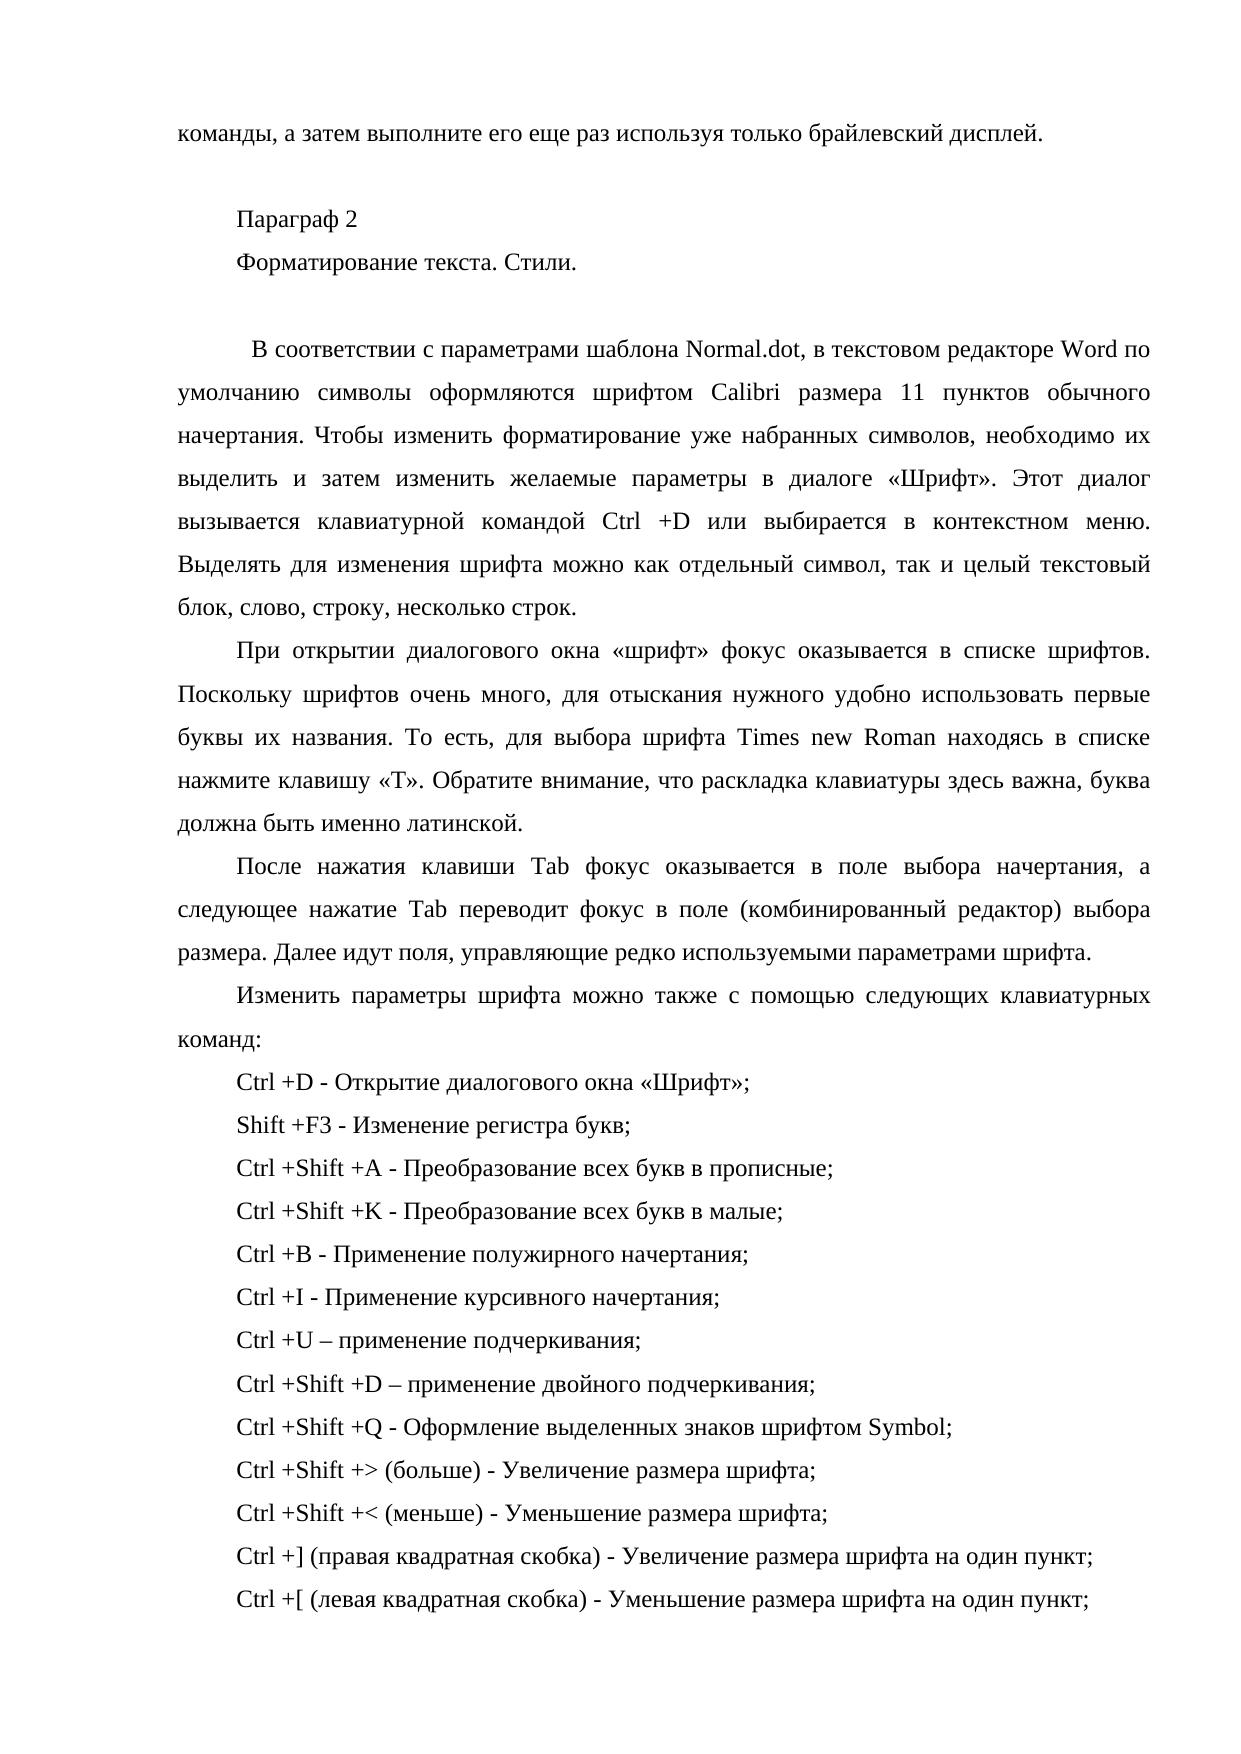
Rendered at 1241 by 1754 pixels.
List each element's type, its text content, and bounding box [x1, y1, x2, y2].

text Ctrl +I - Применение курсивного начертания; [177, 1282, 1152, 1311]
text Ctrl +Shift +D – применение двойного подчеркивания; [177, 1369, 1152, 1397]
text Форматирование текста. Стили. [177, 247, 1152, 276]
text После нажатия клавиши Tab фокус оказывается в поле выбора начертания, а следующее нажатие Tab переводит фокус в поле (комбинированный редактор) выбора размера. Далее идут поля, управляющие редко используемыми параметрами шрифта. [177, 851, 1152, 966]
text Ctrl +D - Открытие диалогового окна «Шрифт»; [177, 1067, 1152, 1096]
text Ctrl +Shift +< (меньше) - Уменьшение размера шрифта; [177, 1498, 1152, 1527]
text В соответствии с параметрами шаблона Normal.dot, в текстовом редакторе Word по умолчанию символы оформляются шрифтом Calibri размера 11 пунктов обычного начертания. Чтобы изменить форматирование уже набранных символов, необходимо их выделить и затем изменить желаемые параметры в диалоге «Шрифт». Этот диалог вызывается клавиатурной командой Ctrl +D или выбирается в контекстном меню. Выделять для изменения шрифта можно как отдельный символ, так и целый текстовый блок, слово, строку, несколько строк. [177, 334, 1152, 621]
text Ctrl +Shift +K - Преобразование всех букв в малые; [177, 1196, 1152, 1225]
text Ctrl +] (правая квадратная скобка) - Увеличение размера шрифта на один пункт; [177, 1541, 1152, 1570]
text Ctrl +Shift +> (больше) - Увеличение размера шрифта; [177, 1455, 1152, 1484]
text При открытии диалогового окна «шрифт» фокус оказывается в списке шрифтов. Поскольку шрифтов очень много, для отыскания нужного удобно использовать первые буквы их названия. То есть, для выбора шрифта Times new Roman находясь в списке нажмите клавишу «T». Обратите внимание, что раскладка клавиатуры здесь важна, буква должна быть именно латинской. [177, 636, 1152, 837]
text Ctrl +[ (левая квадратная скобка) - Уменьшение размера шрифта на один пункт; [177, 1584, 1152, 1613]
text Ctrl +Shift +A - Преобразование всех букв в прописные; [177, 1153, 1152, 1182]
text Ctrl +Shift +Q - Оформление выделенных знаков шрифтом Symbol; [177, 1412, 1152, 1441]
text Shift +F3 - Изменение регистра букв; [177, 1110, 1152, 1139]
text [177, 118, 1152, 147]
text Ctrl +U – применение подчеркивания; [177, 1326, 1152, 1354]
text Параграф 2 [177, 204, 1152, 233]
text Ctrl +B - Применение полужирного начертания; [177, 1239, 1152, 1268]
text Изменить параметры шрифта можно также с помощью следующих клавиатурных команд: [177, 981, 1152, 1052]
